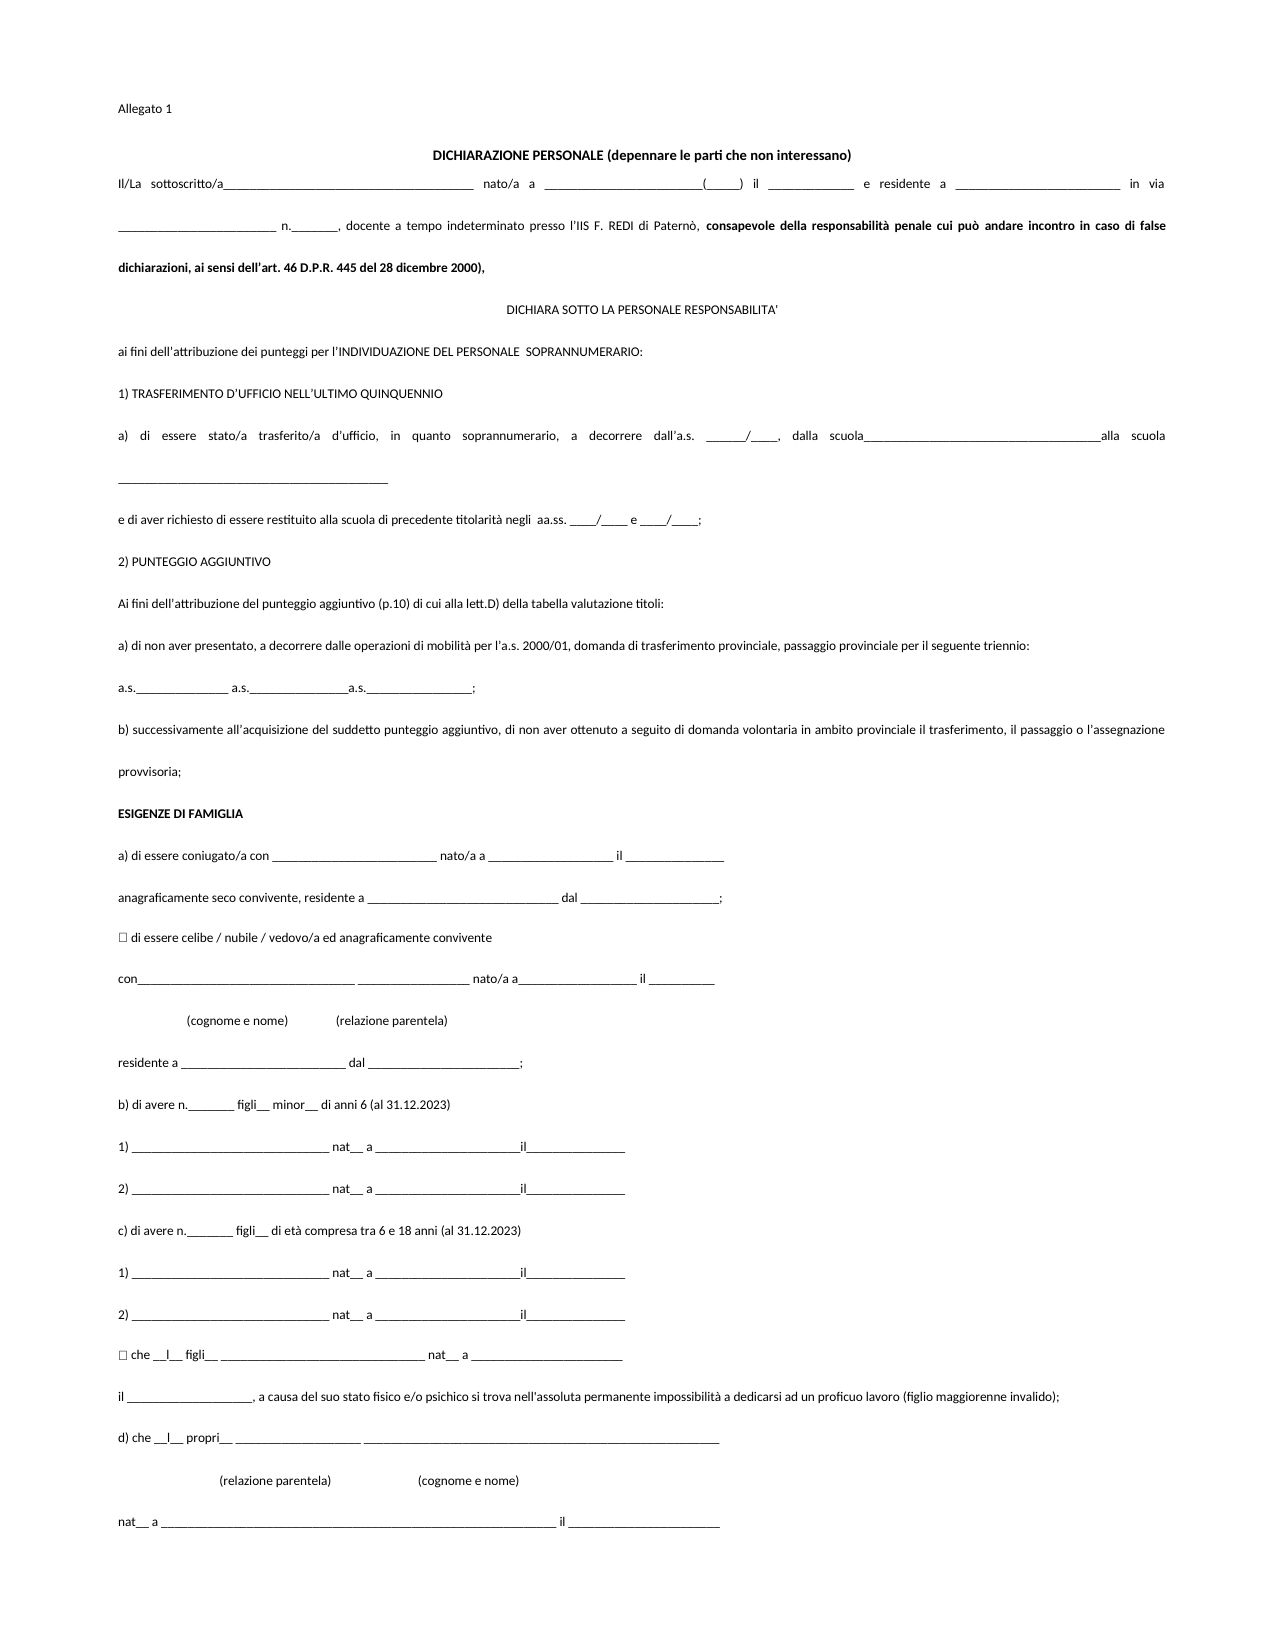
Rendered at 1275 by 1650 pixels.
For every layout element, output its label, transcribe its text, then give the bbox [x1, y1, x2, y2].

text nat__ a ____________________________________________________________ il _______________________ [118, 1502, 1167, 1530]
text Allegato 1 [118, 89, 1167, 117]
text Ai fini dell’attribuzione del punteggio aggiuntivo (p.10) di cui alla lett.D) della tabella valutazione titoli: [118, 583, 1167, 612]
text c) di avere n._______ figli__ di età compresa tra 6 e 18 anni (al 31.12.2023) [118, 1211, 1167, 1239]
text 􀂄 di essere celibe / nubile / vedovo/a ed anagraficamente convivente [118, 919, 1167, 946]
text a) di essere coniugato/a con _________________________ nato/a a ___________________ il _______________ [118, 835, 1167, 863]
text d) che __l__ propri__ ___________________ ______________________________________________________ [118, 1418, 1167, 1446]
text anagraficamente seco convivente, residente a _____________________________ dal _____________________; [118, 877, 1167, 905]
text il ___________________, a causa del suo stato fisico e/o psichico si trova nell'assoluta permanente impossibilità a dedicarsi ad un proficuo lavoro (figlio maggiorenne invalido); [118, 1376, 1167, 1404]
text a) di non aver presentato, a decorrere dalle operazioni di mobilità per l’a.s. 2000/01, domanda di trasferimento provinciale, passaggio provinciale per il seguente triennio: [118, 626, 1167, 653]
text 􀂄 che __l__ figli__ _______________________________ nat__ a _______________________ [118, 1337, 1167, 1363]
text DICHIARAZIONE PERSONALE (depennare le parti che non interessano) [118, 133, 1167, 164]
text 2) ______________________________ nat__ a ______________________il_______________ [118, 1169, 1167, 1197]
text ESIGENZE DI FAMIGLIA [118, 793, 1167, 821]
text con_________________________________ _________________ nato/a a__________________ il __________ [118, 959, 1167, 987]
text e di aver richiesto di essere restituito alla scuola di precedente titolarità negli aa.ss. ____/____ e ____/____; [118, 499, 1167, 528]
text residente a _________________________ dal _______________________; [118, 1043, 1167, 1071]
text b) successivamente all’acquisizione del suddetto punteggio aggiuntivo, di non aver ottenuto a seguito di domanda volontaria in ambito provinciale il trasferimento, il passaggio o l’assegnazione provvisoria; [118, 709, 1167, 779]
text Il/La sottoscritto/a______________________________________ nato/a a ________________________(_____) il _____________ e residente a _________________________ in via ________________________ n._______, docente a tempo indeterminato presso l’IIS F. REDI di Paternò, consapevole della responsabilità penale cui può andare incontro in caso di false dichiarazioni, ai sensi dell’art. 46 D.P.R. 445 del 28 dicembre 2000), [118, 164, 1167, 276]
text 1) ______________________________ nat__ a ______________________il_______________ [118, 1127, 1167, 1155]
text 2) ______________________________ nat__ a ______________________il_______________ [118, 1295, 1167, 1323]
text DICHIARA SOTTO LA PERSONALE RESPONSABILITA' [118, 290, 1167, 318]
text a) di essere stato/a trasferito/a d’ufficio, in quanto soprannumerario, a decorrere dall’a.s. ______/____, dalla scuola____________________________________alla scuola _________________________________________ [118, 416, 1167, 486]
text 1) TRASFERIMENTO D’UFFICIO NELL’ULTIMO QUINQUENNIO [118, 374, 1167, 402]
text b) di avere n._______ figli__ minor__ di anni 6 (al 31.12.2023) [118, 1085, 1167, 1113]
text (cognome e nome) (relazione parentela) [118, 1001, 1167, 1029]
text 2) PUNTEGGIO AGGIUNTIVO [118, 542, 1167, 569]
text a.s.______________ a.s._______________a.s.________________; [118, 667, 1167, 696]
text (relazione parentela) (cognome e nome) [118, 1460, 1167, 1488]
text ai fini dell’attribuzione dei punteggi per l’INDIVIDUAZIONE DEL PERSONALE SOPRANNUMERARIO: [118, 332, 1167, 360]
text 1) ______________________________ nat__ a ______________________il_______________ [118, 1253, 1167, 1281]
